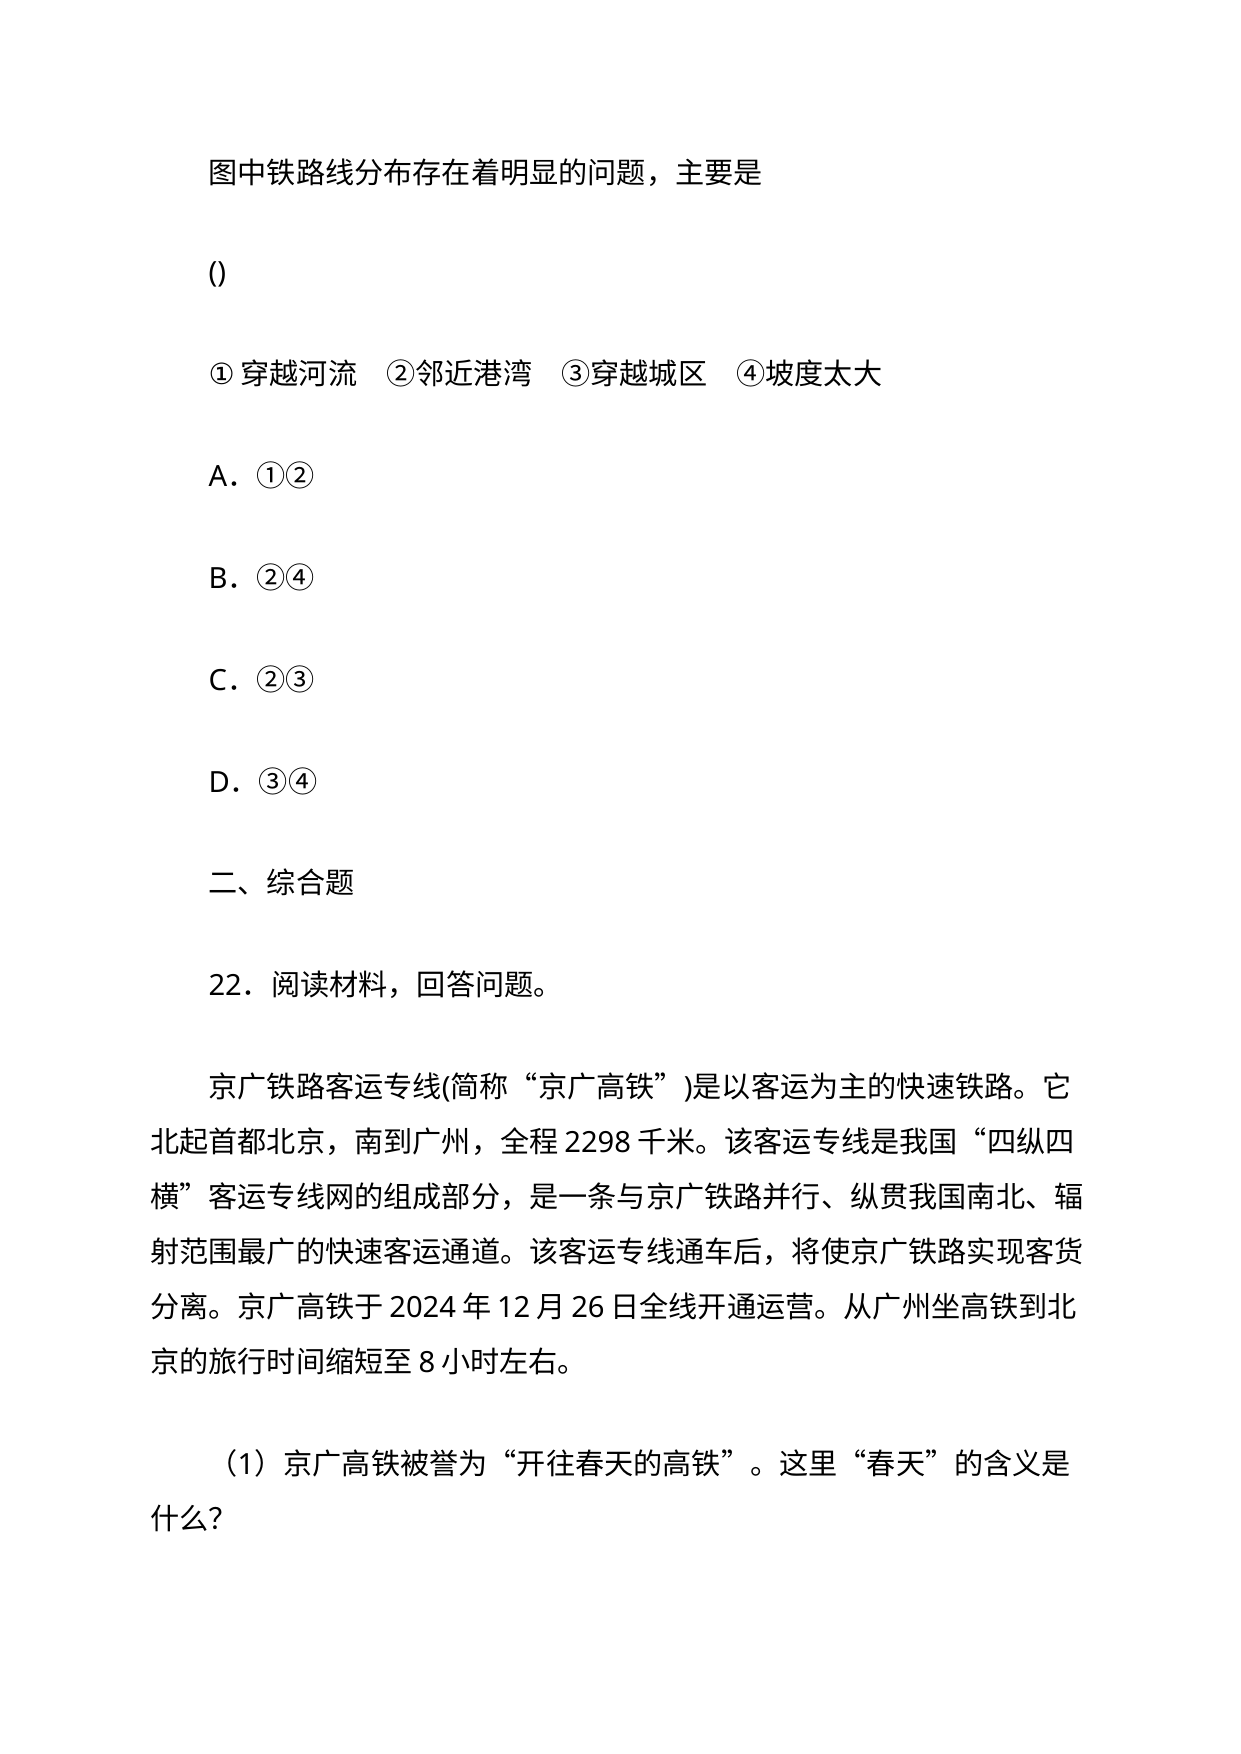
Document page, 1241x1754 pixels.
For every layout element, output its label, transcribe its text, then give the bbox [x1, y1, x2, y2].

text B．②④ [150, 554, 1090, 597]
text A．①② [150, 452, 1090, 494]
text 京广铁路客运专线(简称“京广高铁”)是以客运为主的快速铁路。它北起首都北京，南到广州，全程2298千米。该客运专线是我国“四纵四横”客运专线网的组成部分，是一条与京广铁路并行、纵贯我国南北、辐射范围最广的快速客运通道。该客运专线通车后，将使京广铁路实现客货分离。京广高铁于2024年12月26日全线开通运营。从广州坐高铁到北京的旅行时间缩短至8小时左右。 [150, 1064, 1090, 1381]
text D．③④ [150, 758, 1090, 801]
text 二、综合题 [150, 860, 1090, 902]
text () [150, 252, 1090, 291]
text 图中铁路线分布存在着明显的问题，主要是 [150, 150, 1090, 192]
text 22．阅读材料，回答问题。 [150, 962, 1090, 1004]
text ①穿越河流 ②邻近港湾 ③穿越城区 ④坡度太大 [150, 350, 1090, 393]
text C．②③ [150, 656, 1090, 698]
text （1）京广高铁被誉为“开往春天的高铁”。这里“春天”的含义是什么？ [150, 1441, 1090, 1538]
